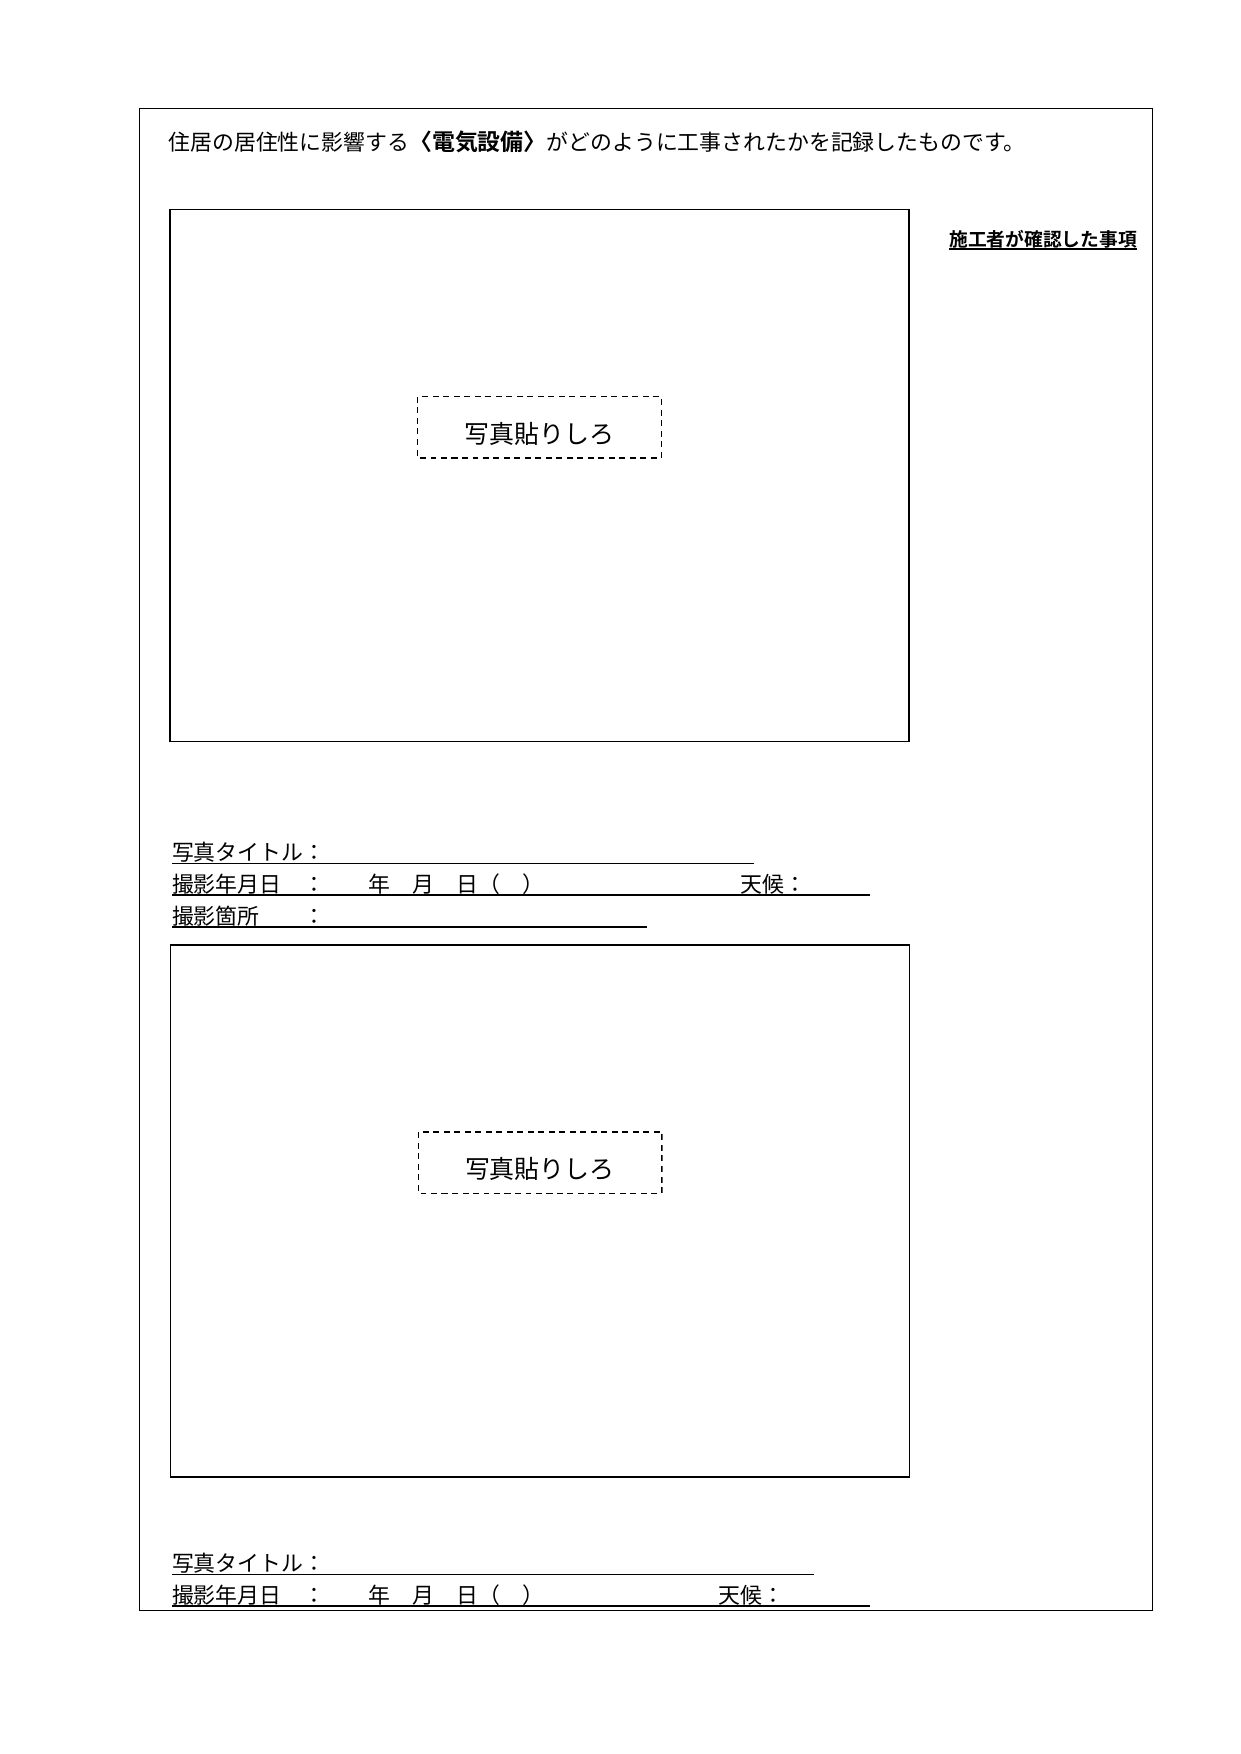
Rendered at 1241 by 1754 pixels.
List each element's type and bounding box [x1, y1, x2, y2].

table_cell [140, 109, 1152, 1610]
